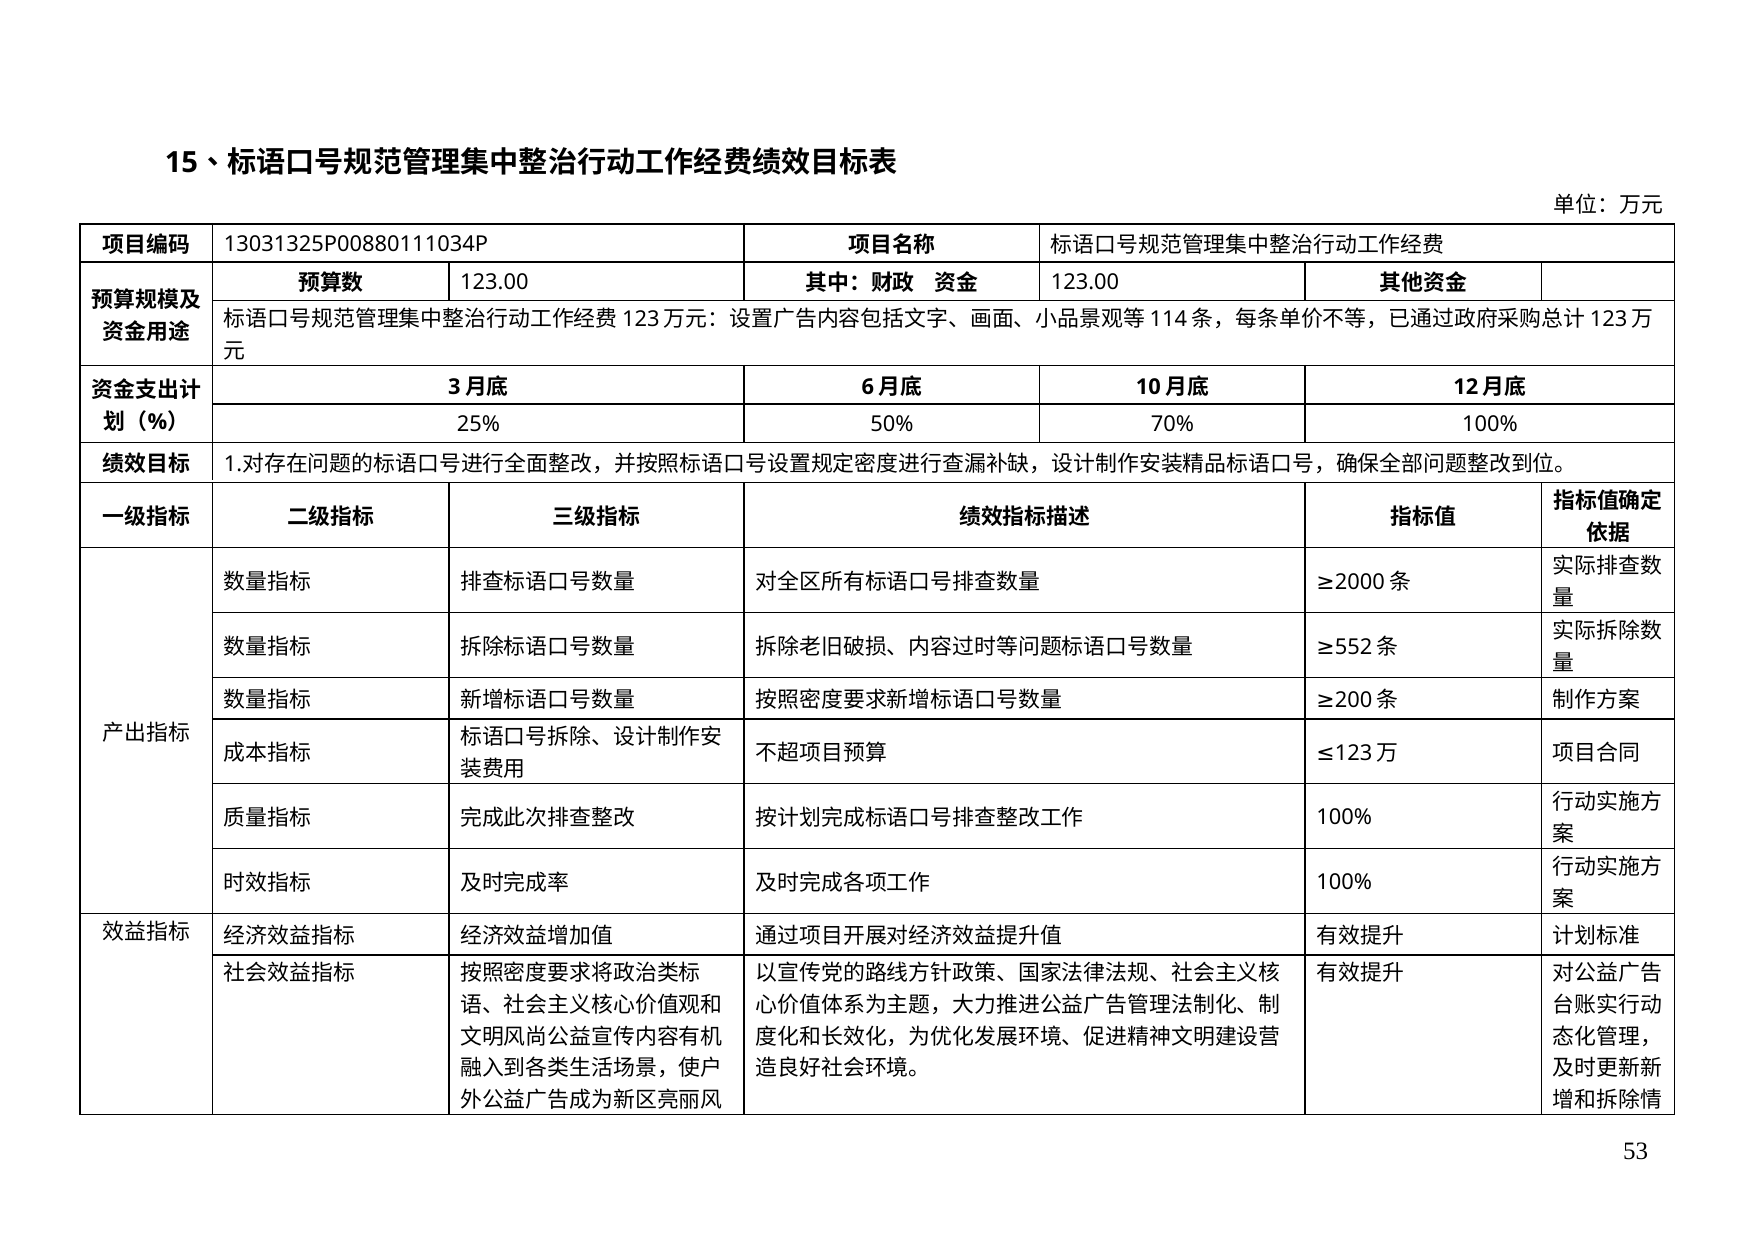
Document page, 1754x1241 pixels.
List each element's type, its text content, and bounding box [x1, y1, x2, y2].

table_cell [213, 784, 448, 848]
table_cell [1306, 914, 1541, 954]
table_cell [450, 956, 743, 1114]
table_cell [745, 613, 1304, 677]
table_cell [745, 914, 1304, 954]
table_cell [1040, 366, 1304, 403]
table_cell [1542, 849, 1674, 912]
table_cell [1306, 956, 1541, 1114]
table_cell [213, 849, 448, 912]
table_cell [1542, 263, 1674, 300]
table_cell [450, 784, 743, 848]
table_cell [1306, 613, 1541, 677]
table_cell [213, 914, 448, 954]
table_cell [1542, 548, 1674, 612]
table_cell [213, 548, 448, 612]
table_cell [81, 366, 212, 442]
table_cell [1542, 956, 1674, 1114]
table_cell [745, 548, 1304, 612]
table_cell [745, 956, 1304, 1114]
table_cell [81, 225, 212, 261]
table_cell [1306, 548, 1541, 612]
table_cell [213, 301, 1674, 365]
text 15、标语口号规范管理集中整治行动工作经费绩效目标表 [106, 142, 1648, 181]
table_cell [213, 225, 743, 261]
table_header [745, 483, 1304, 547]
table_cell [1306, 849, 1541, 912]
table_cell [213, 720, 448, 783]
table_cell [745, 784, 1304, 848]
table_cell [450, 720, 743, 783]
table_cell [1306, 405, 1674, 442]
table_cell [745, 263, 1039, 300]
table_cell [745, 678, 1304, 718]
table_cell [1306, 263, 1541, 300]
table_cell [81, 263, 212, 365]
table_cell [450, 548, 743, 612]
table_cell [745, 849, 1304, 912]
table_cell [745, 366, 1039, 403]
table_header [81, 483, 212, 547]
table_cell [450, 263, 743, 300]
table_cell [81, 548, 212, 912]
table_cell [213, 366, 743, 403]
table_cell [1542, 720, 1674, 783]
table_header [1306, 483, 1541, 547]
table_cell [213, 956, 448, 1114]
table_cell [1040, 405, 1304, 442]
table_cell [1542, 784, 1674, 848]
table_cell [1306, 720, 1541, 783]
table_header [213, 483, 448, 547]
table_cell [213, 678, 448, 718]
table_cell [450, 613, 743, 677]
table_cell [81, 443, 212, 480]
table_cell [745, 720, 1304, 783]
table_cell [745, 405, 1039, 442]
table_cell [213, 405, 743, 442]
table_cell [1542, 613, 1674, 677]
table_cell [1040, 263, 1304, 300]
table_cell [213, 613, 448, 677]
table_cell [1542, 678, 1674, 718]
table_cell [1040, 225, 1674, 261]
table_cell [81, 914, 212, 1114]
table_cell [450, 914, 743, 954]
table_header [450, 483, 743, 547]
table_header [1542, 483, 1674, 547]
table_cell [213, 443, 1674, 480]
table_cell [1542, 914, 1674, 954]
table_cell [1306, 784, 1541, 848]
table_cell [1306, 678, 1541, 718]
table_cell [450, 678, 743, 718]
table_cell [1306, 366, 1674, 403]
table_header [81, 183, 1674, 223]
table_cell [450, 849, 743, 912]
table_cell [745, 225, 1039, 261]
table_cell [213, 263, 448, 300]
